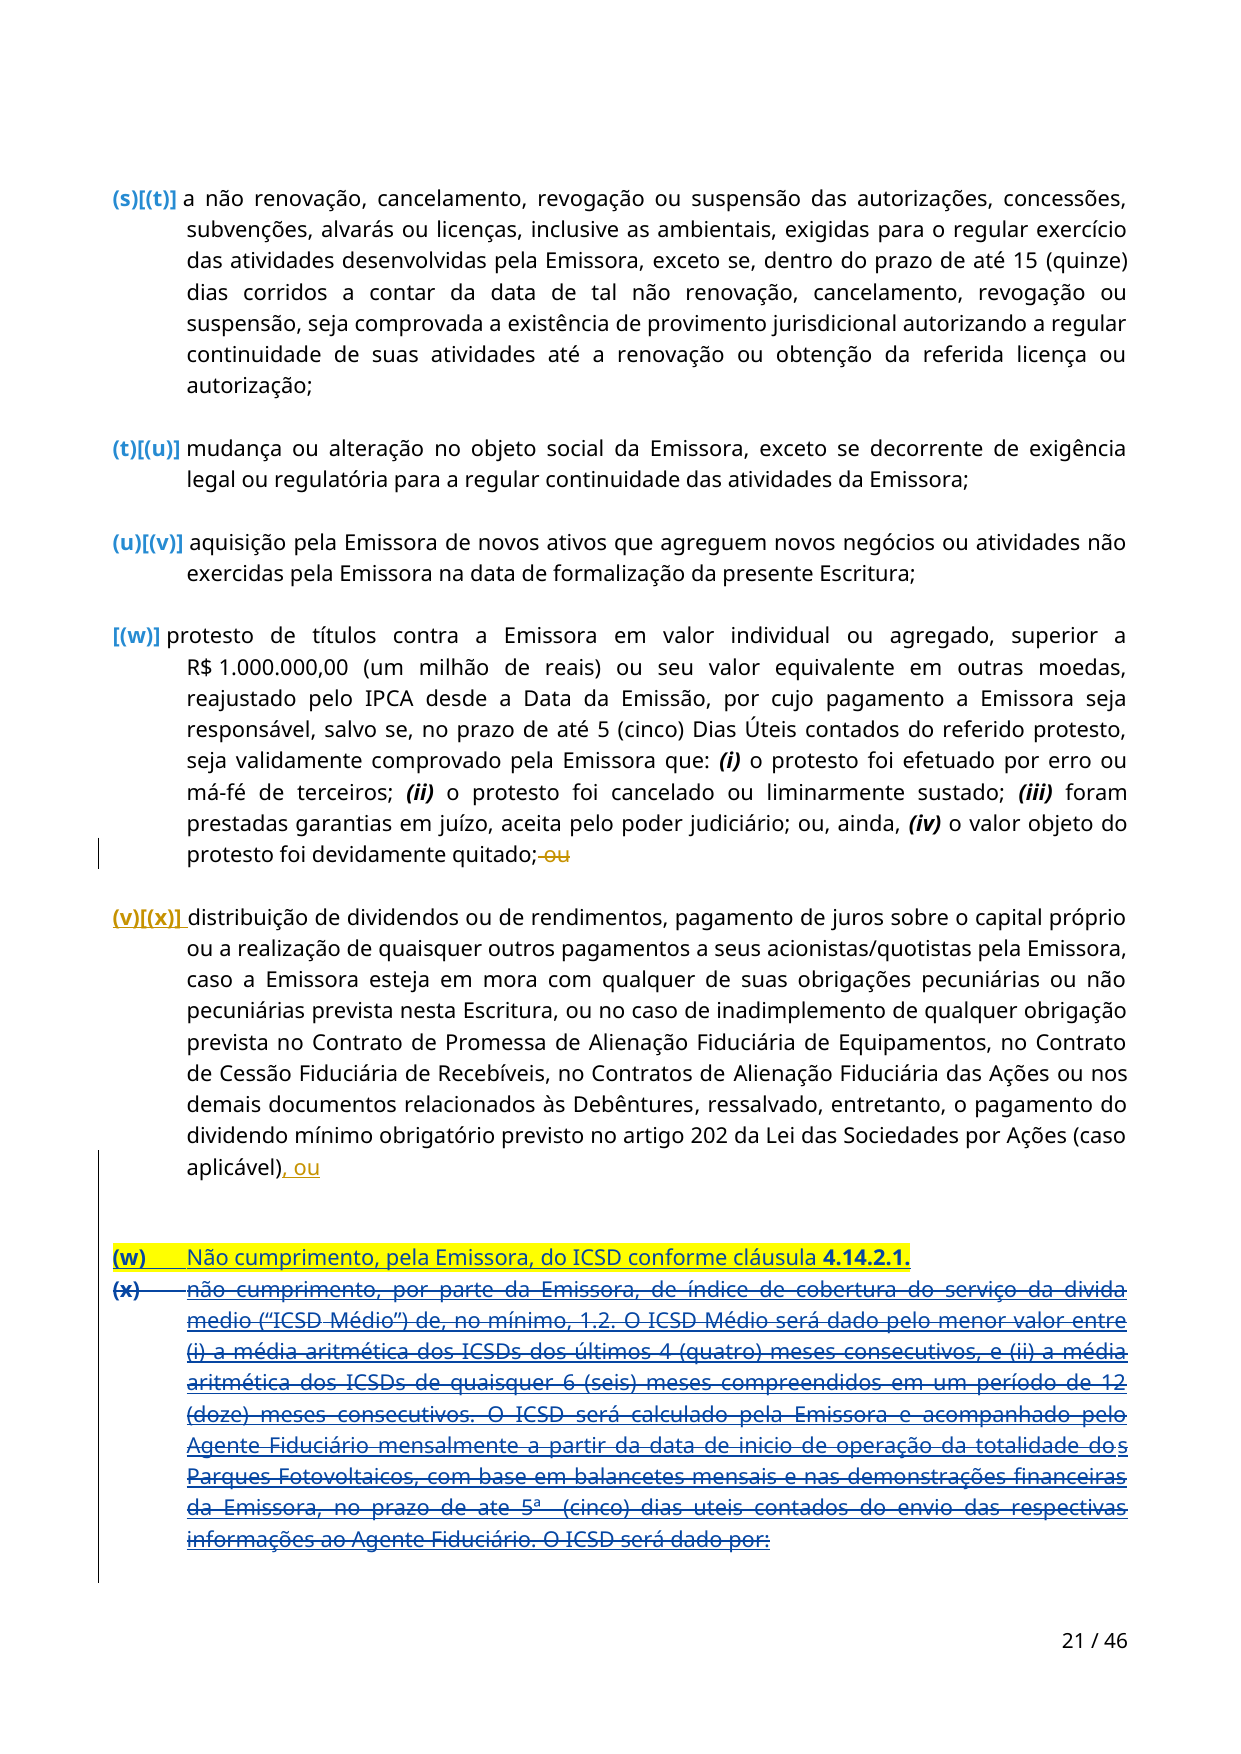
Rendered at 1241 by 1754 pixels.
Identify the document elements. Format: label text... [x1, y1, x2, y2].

list mudança ou alteração no objeto social da Emissora, exceto se decorrente de exigência legal ou regulatória para a regular continuidade das atividades da Emissora; [112, 431, 1128, 494]
list protesto de títulos contra a Emissora em valor individual ou agregado, superior a R$ 1.000.000,00 (um milhão de reais) ou seu valor equivalente em outras moedas, reajustado pelo IPCA desde a Data da Emissão, por cujo pagamento a Emissora seja responsável, salvo se, no prazo de até 5 (cinco) Dias Úteis contados do referido protesto, seja validamente comprovado pela Emissora que: (i) o protesto foi efetuado por erro ou má-fé de terceiros; (ii) o protesto foi cancelado ou liminarmente sustado; (iii) foram prestadas garantias em juízo, aceita pelo poder judiciário; ou, ainda, (iv) o valor objeto do protesto foi devidamente quitado; [112, 619, 1128, 869]
list a não renovação, cancelamento, revogação ou suspensão das autorizações, concessões, subvenções, alvarás ou licenças, inclusive as ambientais, exigidas para o regular exercício das atividades desenvolvidas pela Emissora, exceto se, dentro do prazo de até 15 (quinze) dias corridos a contar da data de tal não renovação, cancelamento, revogação ou suspensão, seja comprovada a existência de provimento jurisdicional autorizando a regular continuidade de suas atividades até a renovação ou obtenção da referida licença ou autorização; [112, 181, 1128, 400]
list distribuição de dividendos ou de rendimentos, pagamento de juros sobre o capital próprio ou a realização de quaisquer outros pagamentos a seus acionistas/quotistas pela Emissora, caso a Emissora esteja em mora com qualquer de suas obrigações pecuniárias ou não pecuniárias prevista nesta Escritura, ou no caso de inadimplemento de qualquer obrigação prevista no Contrato de Promessa de Alienação Fiduciária de Equipamentos, no Contrato de Cessão Fiduciária de Recebíveis, no Contratos de Alienação Fiduciária das Ações ou nos demais documentos relacionados às Debêntures, ressalvado, entretanto, o pagamento do dividendo mínimo obrigatório previsto no artigo 202 da Lei das Sociedades por Ações (caso aplicável) [112, 900, 1128, 1181]
list aquisição pela Emissora de novos ativos que agreguem novos negócios ou atividades não exercidas pela Emissora na data de formalização da presente Escritura; [112, 525, 1128, 587]
